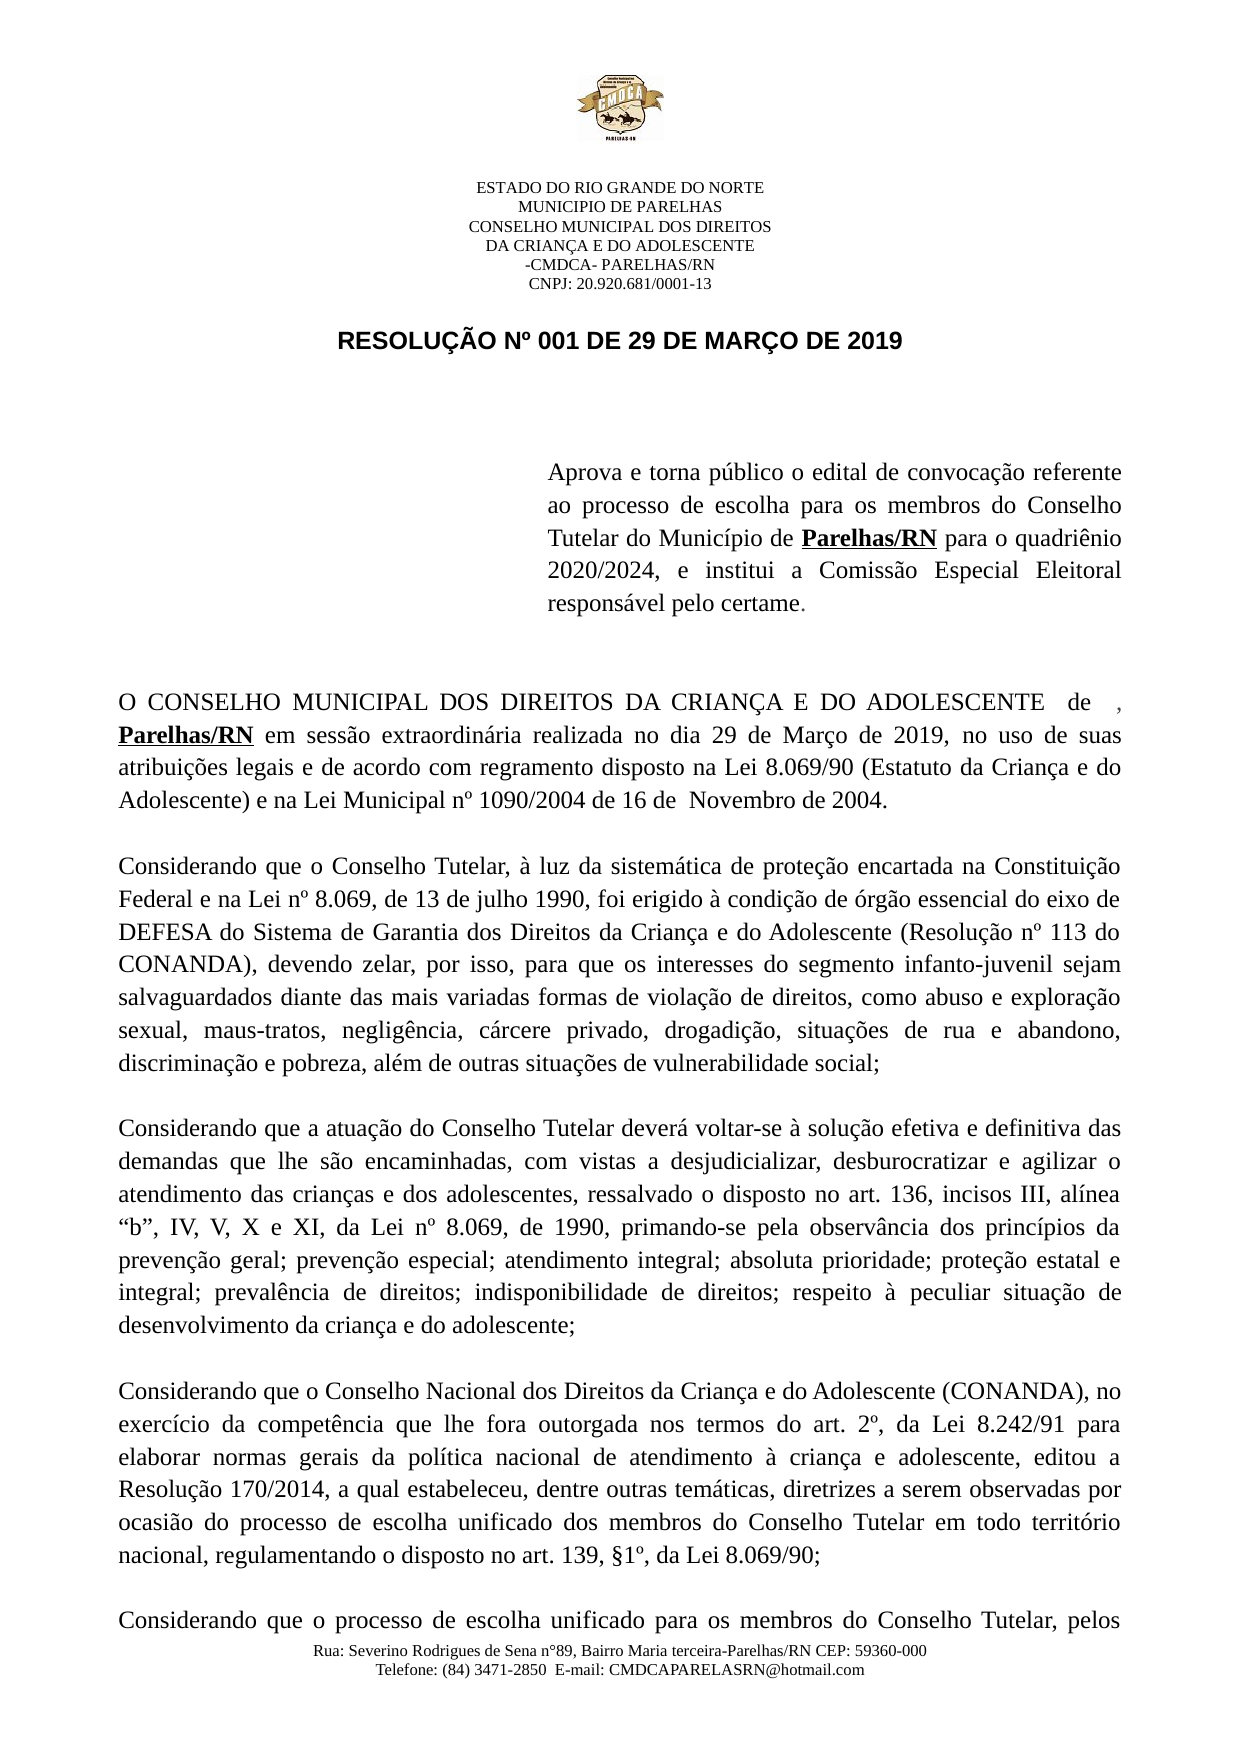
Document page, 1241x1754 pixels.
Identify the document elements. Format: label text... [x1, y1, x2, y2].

text Considerando que o Conselho Nacional dos Direitos da Criança e do Adolescente (CONANDA), no exercício da competência que lhe fora outorgada nos termos do art. 2º, da Lei 8.242/91 para elaborar normas gerais da política nacional de atendimento à criança e adolescente, editou a Resolução 170/2014, a qual estabeleceu, dentre outras temáticas, diretrizes a serem observadas por ocasião do processo de escolha unificado dos membros do Conselho Tutelar em todo território nacional, regulamentando o disposto no art. 139, §1º, da Lei 8.069/90; [118, 1372, 1122, 1569]
text RESOLUÇÃO Nº 001 DE 29 DE MARÇO DE 2019 [118, 322, 1122, 387]
text Considerando que o Conselho Tutelar, à luz da sistemática de proteção encartada na Constituição Federal e na Lei nº 8.069, de 13 de julho 1990, foi erigido à condição de órgão essencial do eixo de DEFESA do Sistema de Garantia dos Direitos da Criança e do Adolescente (Resolução nº 113 do CONANDA), devendo zelar, por isso, para que os interesses do segmento infanto-juvenil sejam salvaguardados diante das mais variadas formas de violação de direitos, como abuso e exploração sexual, maus-tratos, negligência, cárcere privado, drogadição, situações de rua e abandono, discriminação e pobreza, além de outras situações de vulnerabilidade social; [118, 814, 1122, 1077]
picture [576, 75, 664, 179]
text Considerando que a atuação do Conselho Tutelar deverá voltar-se à solução efetiva e definitiva das demandas que lhe são encaminhadas, com vistas a desjudicializar, desburocratizar e agilizar o atendimento das crianças e dos adolescentes, ressalvado o disposto no art. 136, incisos III, alínea “b”, IV, V, X e XI, da Lei nº 8.069, de 1990, primando-se pela observância dos princípios da prevenção geral; prevenção especial; atendimento integral; absoluta prioridade; proteção estatal e integral; prevalência de direitos; indisponibilidade de direitos; respeito à peculiar situação de desenvolvimento da criança e do adolescente; [118, 1109, 1122, 1339]
text Aprova e torna público o edital de convocação referente ao processo de escolha para os membros do Conselho Tutelar do Município de Parelhas/RN para o quadriênio 2020/2024, e institui a Comissão Especial Eleitoral responsável pelo certame. [547, 420, 1122, 617]
text O CONSELHO MUNICIPAL DOS DIREITOS DA CRIANÇA E DO ADOLESCENTE de , Parelhas/RN em sessão extraordinária realizada no dia 29 de Março de 2019, no uso de suas atribuições legais e de acordo com regramento disposto na Lei 8.069/90 (Estatuto da Criança e do Adolescente) e na Lei Municipal nº 1090/2004 de 16 de Novembro de 2004. [118, 617, 1122, 814]
